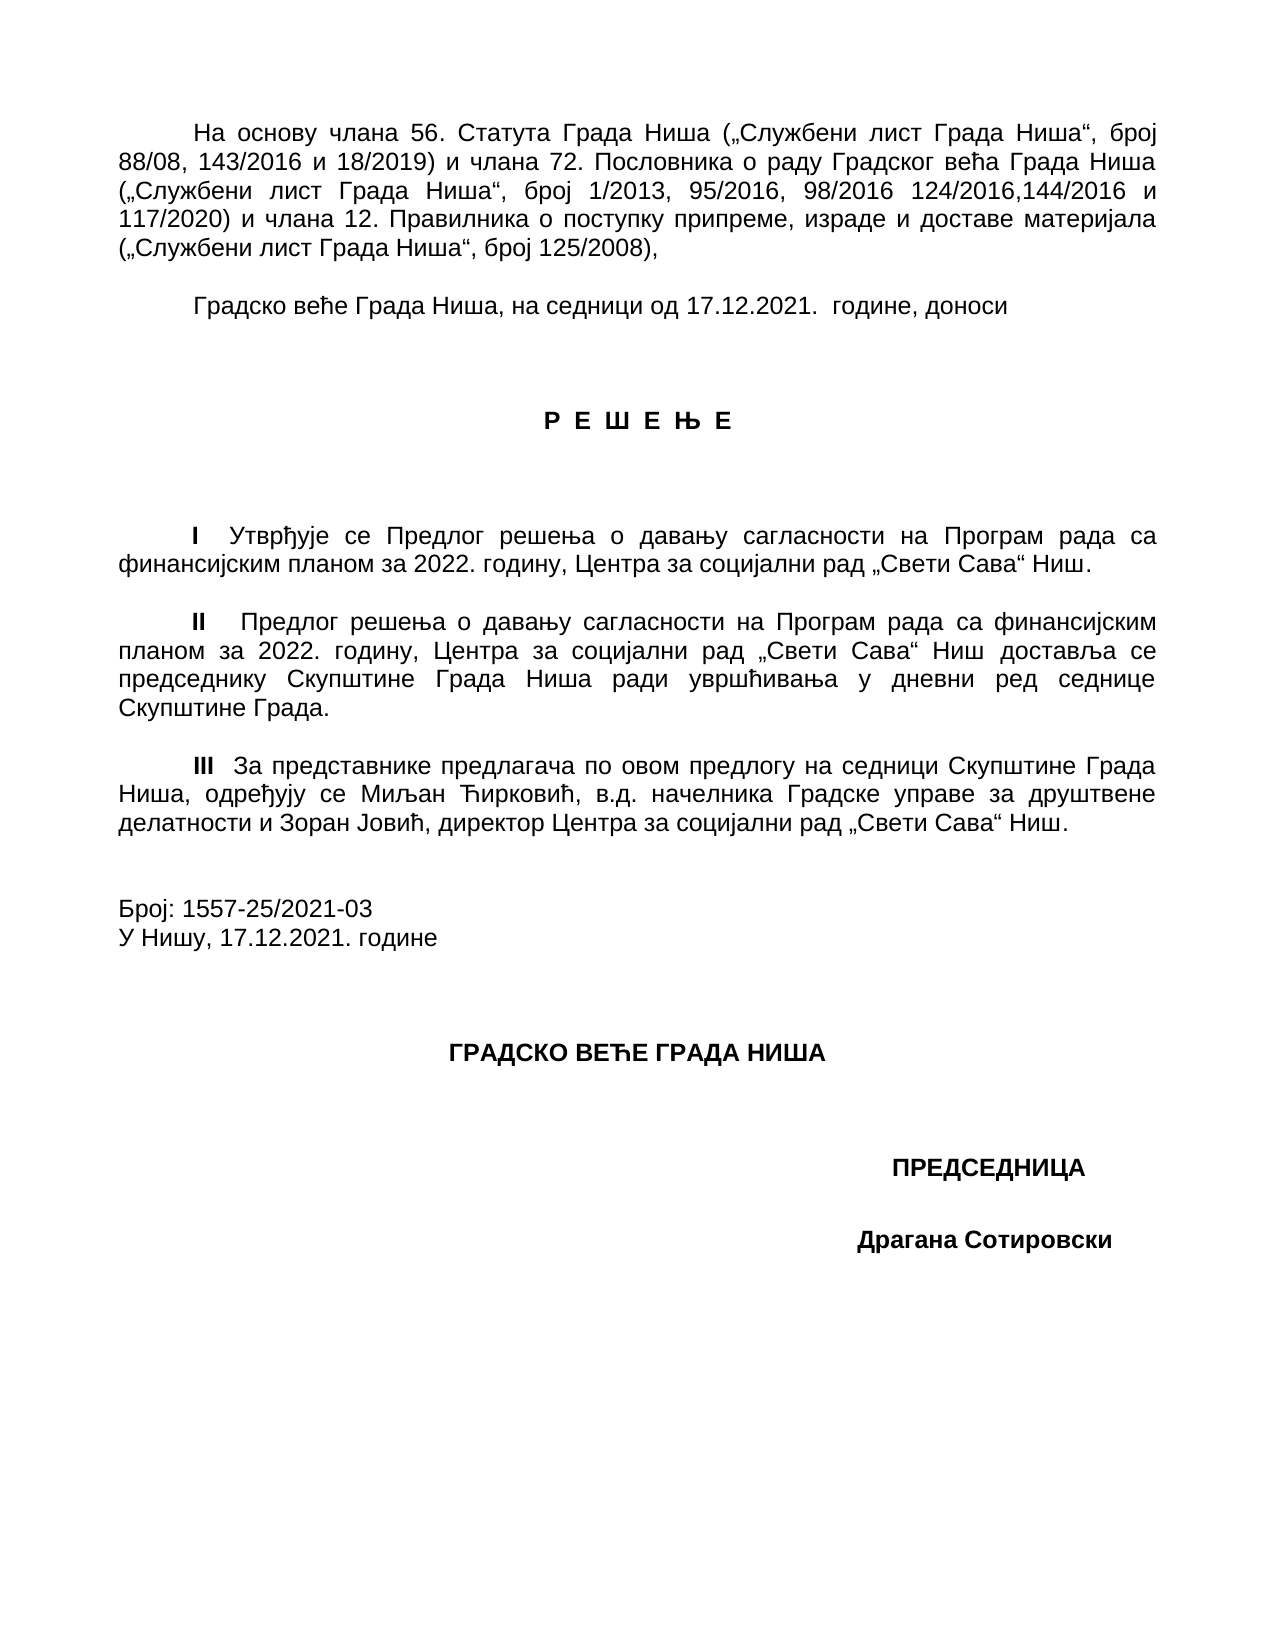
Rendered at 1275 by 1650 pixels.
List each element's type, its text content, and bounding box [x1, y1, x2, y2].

text У Нишу, 17.12.2021. године [118, 923, 1157, 952]
text Р Е Ш Е Њ Е [118, 406, 1157, 434]
text Градско веће Града Ниша, на седници од 17.12.2021. године, доноси [118, 291, 1157, 319]
text На основу члана 56. Статута Града Ниша („Службени лист Града Ниша“, број 88/08, 143/2016 и 18/2019) и члана 72. Пословника о раду Градског већа Града Ниша („Службени лист Града Ниша“, број 1/2013, 95/2016, 98/2016 124/2016,144/2016 и 117/2020) и члана 12. Правилника о поступку припреме, израде и доставе материјала („Службени лист Града Ниша“, број 125/2008), [118, 118, 1157, 262]
text III За представнике предлагача по овом предлогу на седници Скупштине Града Ниша, одређују се Миљан Ћирковић, в.д. начелника Градске управе за друштвене делатности и Зоран Јовић, директор Центра за социјални рад „Свети Сава“ Ниш. [118, 751, 1157, 837]
text ГРАДСКО ВЕЋЕ ГРАДА НИША [118, 1038, 1157, 1067]
text ПРЕДСЕДНИЦА [591, 1153, 1157, 1182]
text I Утврђује се Предлог решења о давању сагласности на Програм рада са финансијским планом за 2022. годину, Центра за социјални рад „Свети Сава“ Ниш. [118, 521, 1157, 578]
text II Предлог решења о давању сагласности на Програм рада са финансијским планом за 2022. годину, Центра за социјални рад „Свети Сава“ Ниш доставља се председнику Скупштине Града Ниша ради увршћивања у дневни ред седнице Скупштине Града. [118, 607, 1157, 722]
text Драгана Сотировски [118, 1225, 1157, 1254]
text Број: 1557-25/2021-03 [118, 894, 1157, 923]
